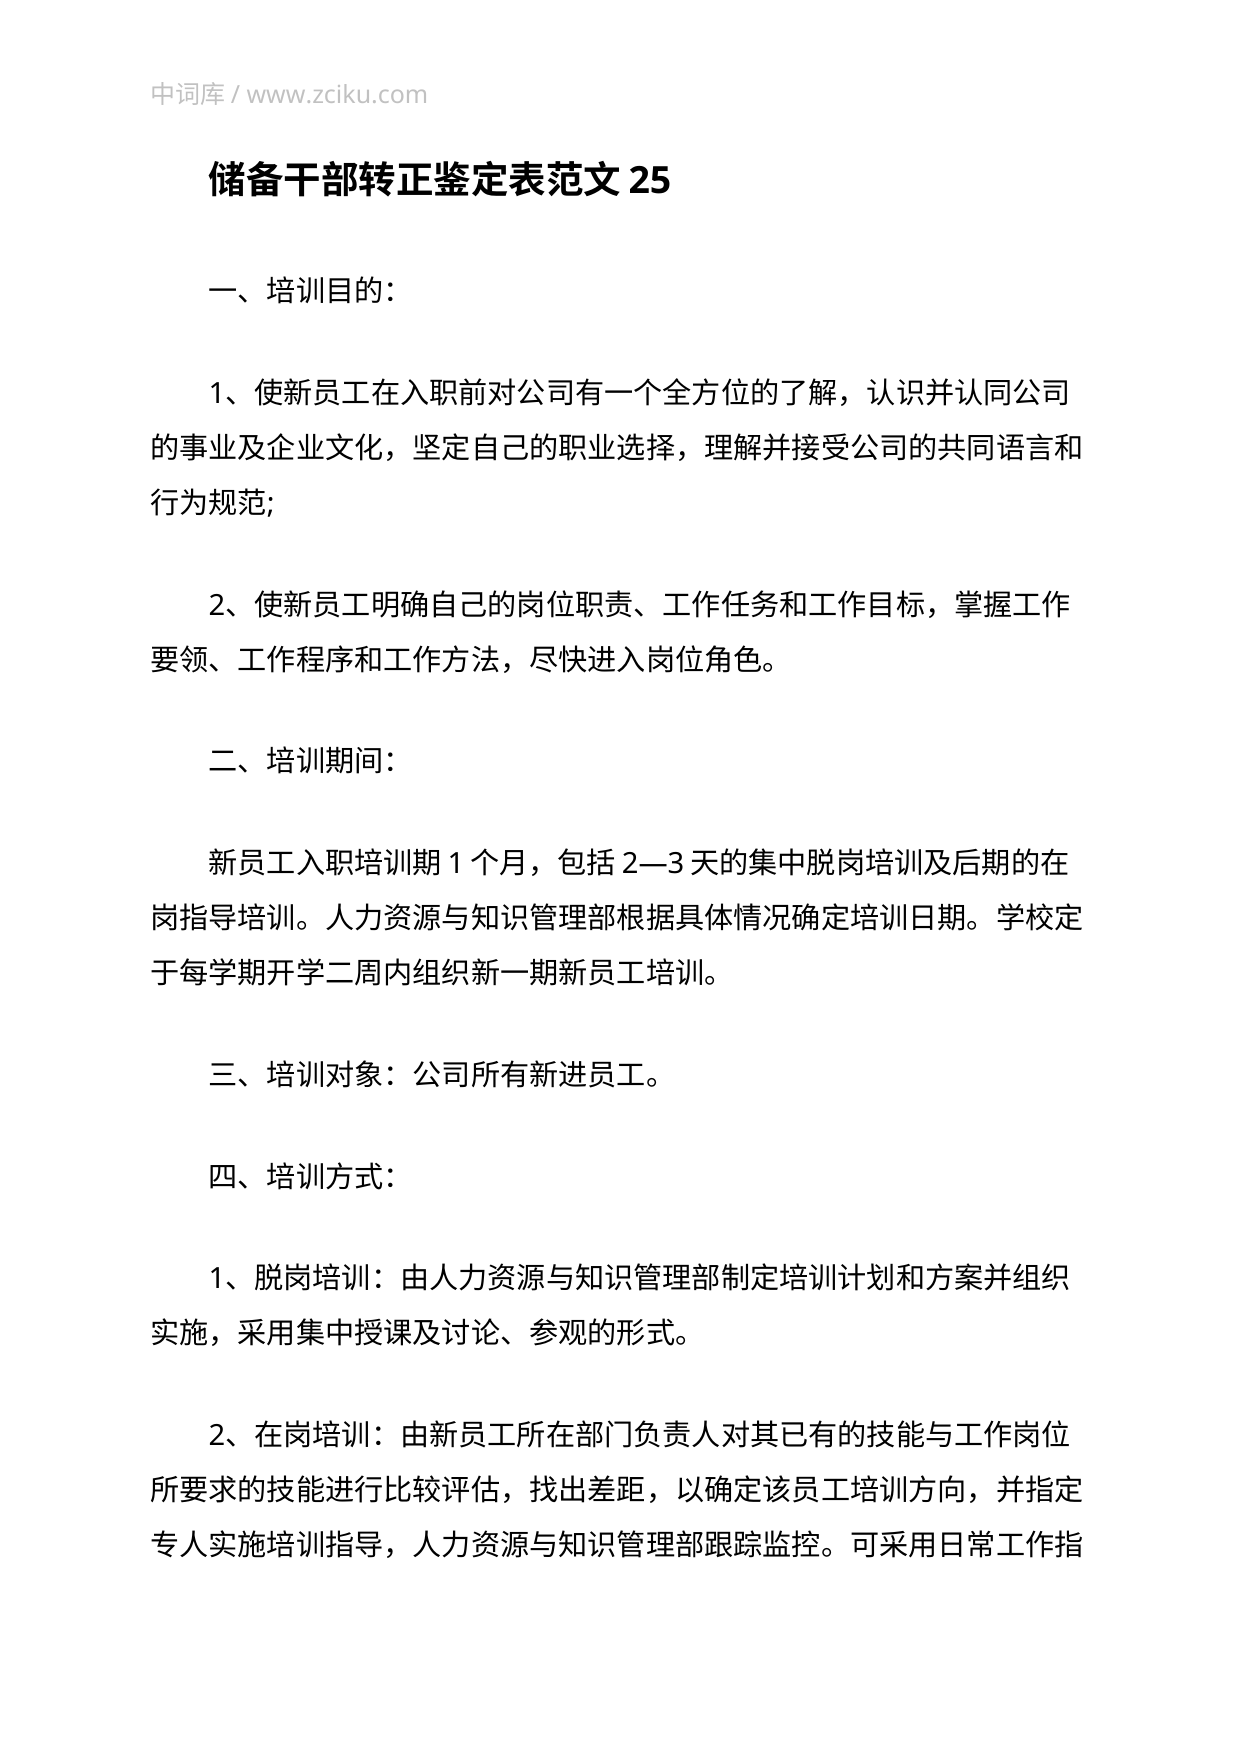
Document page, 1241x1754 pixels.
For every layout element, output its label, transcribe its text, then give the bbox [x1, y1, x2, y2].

text 2、使新员工明确自己的岗位职责、工作任务和工作目标，掌握工作要领、工作程序和工作方法，尽快进入岗位角色。 [150, 581, 1090, 678]
text 四、培训方式： [150, 1153, 1090, 1196]
text 新员工入职培训期1个月，包括2—3天的集中脱岗培训及后期的在岗指导培训。人力资源与知识管理部根据具体情况确定培训日期。学校定于每学期开学二周内组织新一期新员工培训。 [150, 840, 1090, 992]
text 储备干部转正鉴定表范文25 [150, 150, 1090, 204]
text 1、脱岗培训：由人力资源与知识管理部制定培训计划和方案并组织实施，采用集中授课及讨论、参观的形式。 [150, 1255, 1090, 1352]
text 三、培训对象：公司所有新进员工。 [150, 1051, 1090, 1094]
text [150, 1412, 1090, 1564]
text 1、使新员工在入职前对公司有一个全方位的了解，认识并认同公司的事业及企业文化，坚定自己的职业选择，理解并接受公司的共同语言和行为规范; [150, 369, 1090, 522]
text 一、培训目的： [150, 268, 1090, 310]
text 二、培训期间： [150, 738, 1090, 780]
